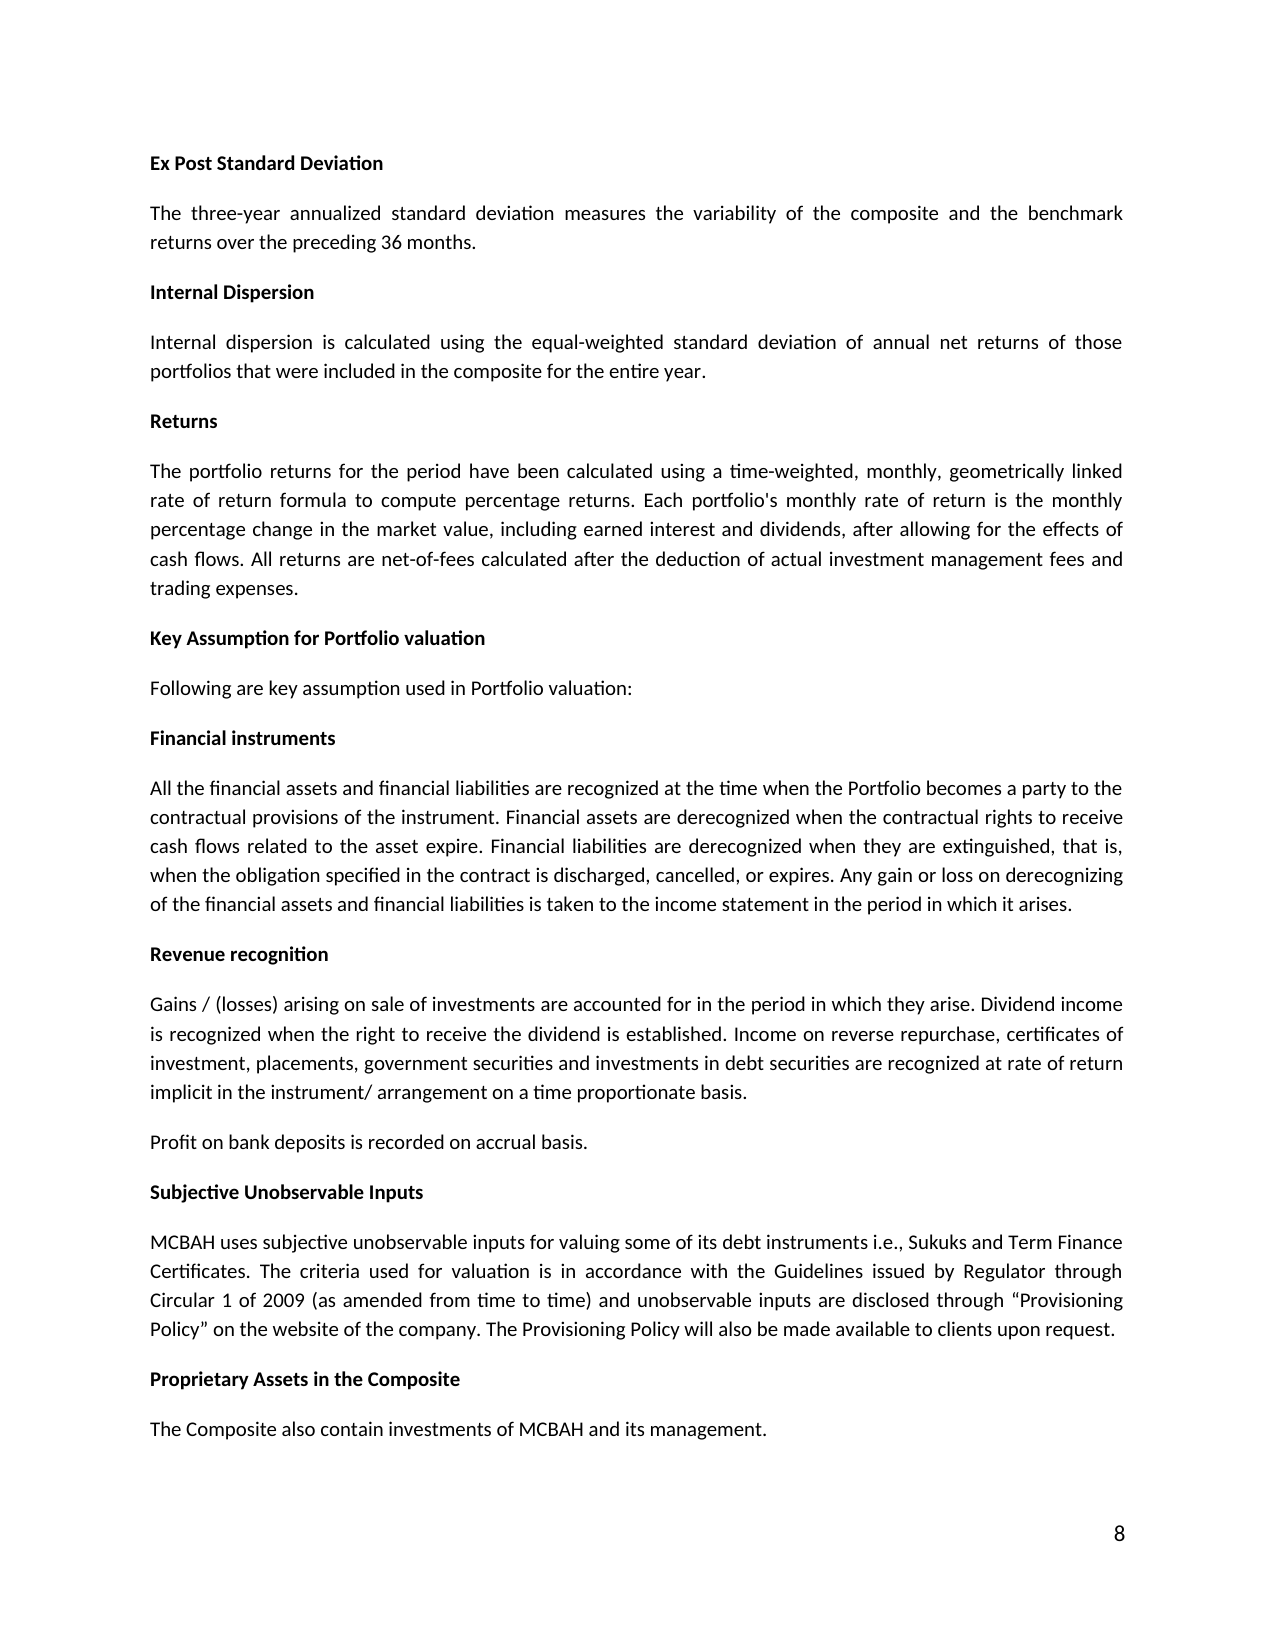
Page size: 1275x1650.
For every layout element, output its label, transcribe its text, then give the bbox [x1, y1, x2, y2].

text Profit on bank deposits is recorded on accrual basis. [150, 1129, 1125, 1154]
text Ex Post Standard Deviation [150, 150, 1125, 175]
text The portfolio returns for the period have been calculated using a time-weighted, monthly, geometrically linked rate of return formula to compute percentage returns. Each portfolio's monthly rate of return is the monthly percentage change in the market value, including earned interest and dividends, after allowing for the effects of cash flows. All returns are net-of-fees calculated after the deduction of actual investment management fees and trading expenses. [150, 458, 1125, 600]
text Key Assumption for Portfolio valuation [150, 625, 1125, 650]
text Following are key assumption used in Portfolio valuation: [150, 675, 1125, 700]
text Revenue recognition [150, 942, 1125, 967]
text Gains / (losses) arising on sale of investments are accounted for in the period in which they arise. Dividend income is recognized when the right to receive the dividend is established. Income on reverse repurchase, certificates of investment, placements, government securities and investments in debt securities are recognized at rate of return implicit in the instrument/ arrangement on a time proportionate basis. [150, 992, 1125, 1104]
text Internal dispersion is calculated using the equal-weighted standard deviation of annual net returns of those portfolios that were included in the composite for the entire year. [150, 329, 1125, 384]
text Internal Dispersion [150, 279, 1125, 304]
text MCBAH uses subjective unobservable inputs for valuing some of its debt instruments i.e., Sukuks and Term Finance Certificates. The criteria used for valuation is in accordance with the Guidelines issued by Regulator through Circular 1 of 2009 (as amended from time to time) and unobservable inputs are disclosed through “Provisioning Policy” on the website of the company. The Provisioning Policy will also be made available to clients upon request. [150, 1229, 1125, 1342]
text Subjective Unobservable Inputs [150, 1179, 1125, 1204]
text All the financial assets and financial liabilities are recognized at the time when the Portfolio becomes a party to the contractual provisions of the instrument. Financial assets are derecognized when the contractual rights to receive cash flows related to the asset expire. Financial liabilities are derecognized when they are extinguished, that is, when the obligation specified in the contract is discharged, cancelled, or expires. Any gain or loss on derecognizing of the financial assets and financial liabilities is taken to the income statement in the period in which it arises. [150, 775, 1125, 917]
text Returns [150, 408, 1125, 434]
text Financial instruments [150, 725, 1125, 750]
text The three-year annualized standard deviation measures the variability of the composite and the benchmark returns over the preceding 36 months. [150, 200, 1125, 254]
text Proprietary Assets in the Composite [150, 1367, 1125, 1392]
text The Composite also contain investments of MCBAH and its management. [150, 1417, 1125, 1442]
